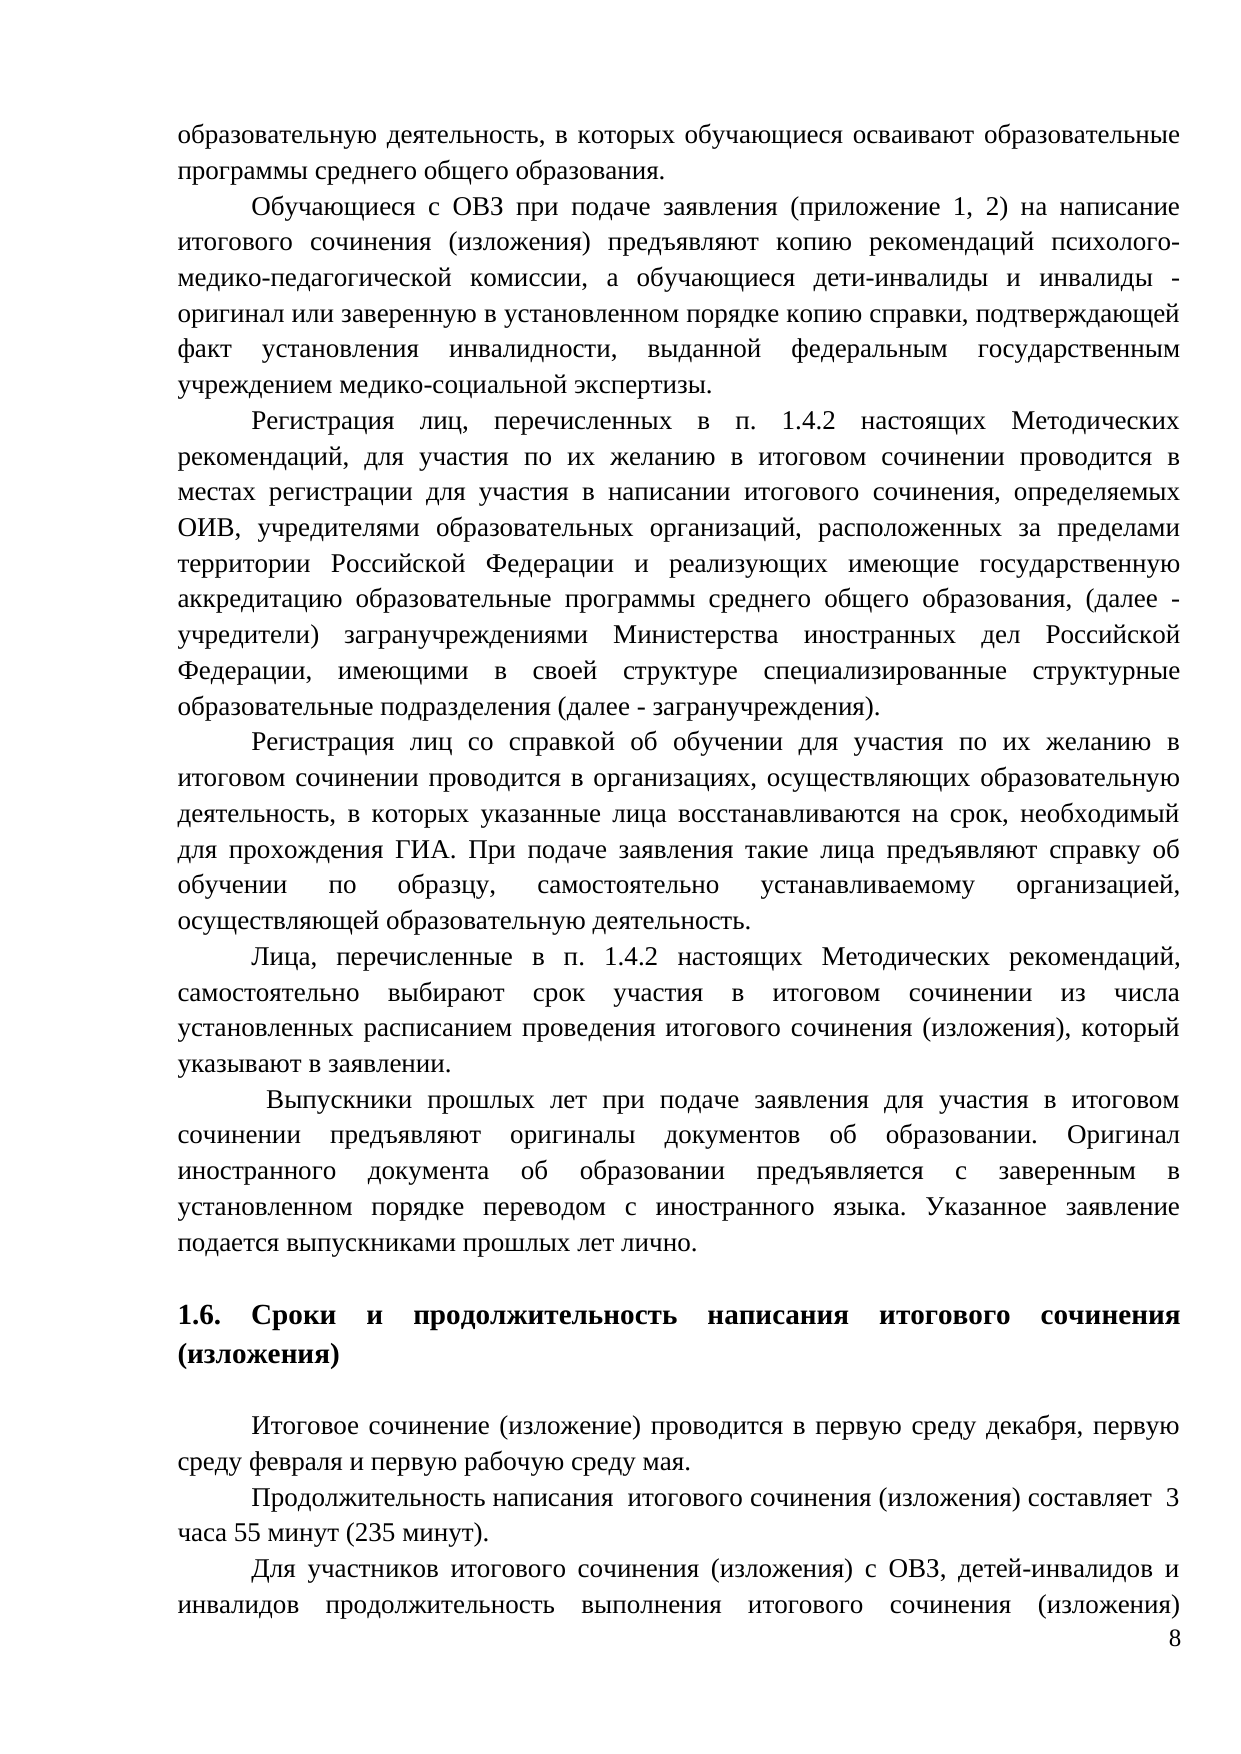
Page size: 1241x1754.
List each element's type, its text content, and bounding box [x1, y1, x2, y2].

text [177, 118, 1181, 185]
text Регистрация лиц со справкой об обучении для участия по их желанию в итоговом сочинении проводится в организациях, осуществляющих образовательную деятельность, в которых указанные лица восстанавливаются на срок, необходимый для прохождения ГИА. При подаче заявления такие лица предъявляют справку об обучении по образцу, самостоятельно устанавливаемому организацией, осуществляющей образовательную деятельность. [177, 726, 1181, 935]
text Продолжительность написания итогового сочинения (изложения) составляет 3 часа 55 минут (235 минут). [177, 1481, 1181, 1548]
text Итоговое сочинение (изложение) проводится в первую среду декабря, первую среду февраля и первую рабочую среду мая. [177, 1409, 1181, 1476]
text Обучающиеся с ОВЗ при подаче заявления (приложение 1, 2) на написание итогового сочинения (изложения) предъявляют копию рекомендаций психолого-медико-педагогической комиссии, а обучающиеся дети-инвалиды и инвалиды - оригинал или заверенную в установленном порядке копию справки, подтверждающей факт установления инвалидности, выданной федеральным государственным учреждением медико-социальной экспертизы. [177, 189, 1181, 399]
text Регистрация лиц, перечисленных в п. 1.4.2 настоящих Методических рекомендаций, для участия по их желанию в итоговом сочинении проводится в местах регистрации для участия в написании итогового сочинения, определяемых ОИВ, учредителями образовательных организаций, расположенных за пределами территории Российской Федерации и реализующих имеющие государственную аккредитацию образовательные программы среднего общего образования, (далее - учредители) загранучреждениями Министерства иностранных дел Российской Федерации, имеющими в своей структуре специализированные структурные образовательные подразделения (далее - загранучреждения). [177, 404, 1181, 721]
text Лица, перечисленные в п. 1.4.2 настоящих Методических рекомендаций, самостоятельно выбирают срок участия в итоговом сочинении из числа установленных расписанием проведения итогового сочинения (изложения), который указывают в заявлении. [177, 940, 1181, 1078]
text Выпускники прошлых лет при подаче заявления для участия в итоговом сочинении предъявляют оригиналы документов об образовании. Оригинал иностранного документа об образовании предъявляется с заверенным в установленном порядке переводом с иностранного языка. Указанное заявление подается выпускниками прошлых лет лично. [177, 1083, 1181, 1257]
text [177, 1552, 1181, 1619]
subtitle 1.6. Сроки и продолжительность написания итогового сочинения (изложения) [177, 1297, 1181, 1369]
